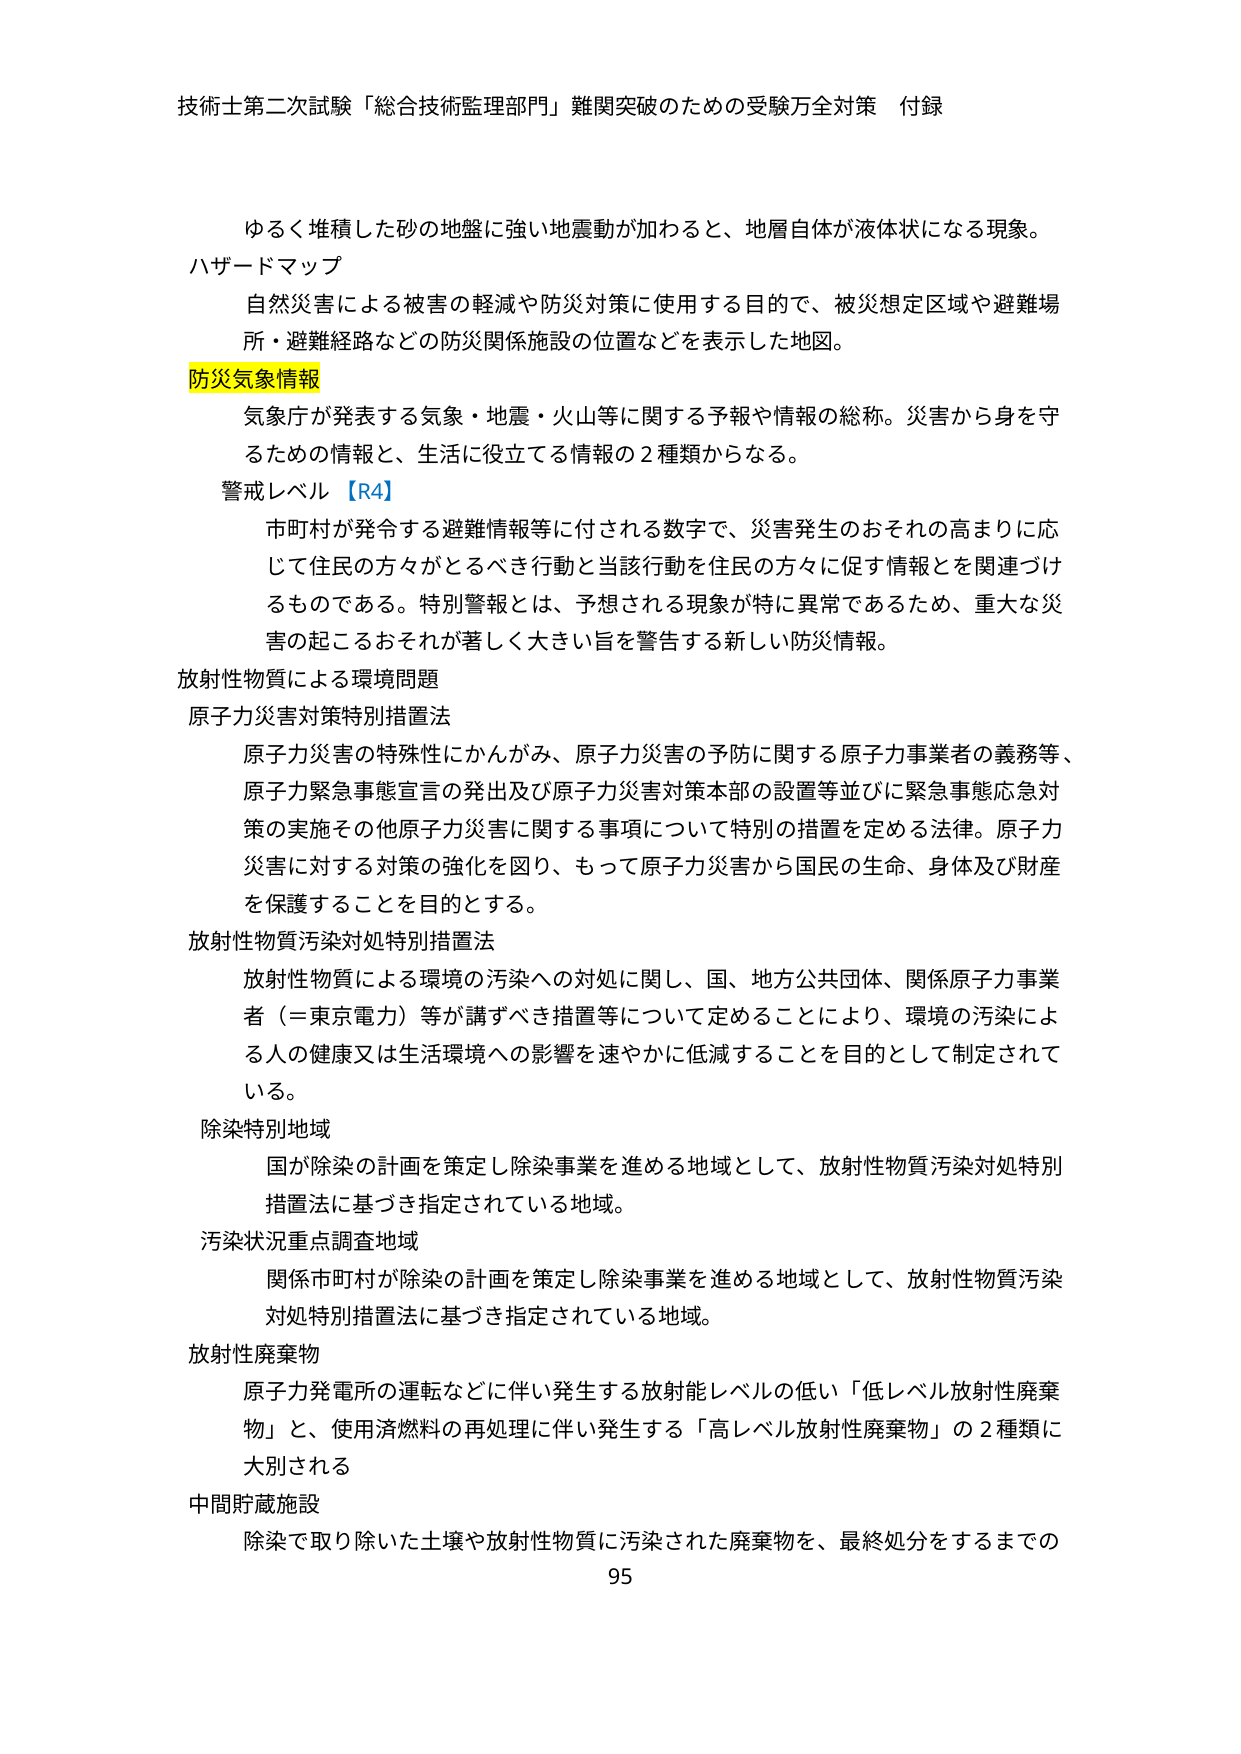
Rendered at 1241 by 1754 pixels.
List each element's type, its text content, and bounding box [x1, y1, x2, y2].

text ゆるく堆積した砂の地盤に強い地震動が加わると、地層自体が液体状になる現象。 [177, 209, 1063, 246]
text 関係市町村が除染の計画を策定し除染事業を進める地域として、放射性物質汚染対処特別措置法に基づき指定されている地域。 [177, 1259, 1063, 1334]
text 原子力発電所の運転などに伴い発生する放射能レベルの低い「低レベル放射性廃棄物」と、使用済燃料の再処理に伴い発生する「高レベル放射性廃棄物」の2種類に大別される [177, 1371, 1063, 1484]
text 警戒レベル 【R4】 [177, 471, 1063, 509]
text 放射性廃棄物 [177, 1334, 1063, 1371]
text 国が除染の計画を策定し除染事業を進める地域として、放射性物質汚染対処特別措置法に基づき指定されている地域。 [177, 1146, 1063, 1221]
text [177, 1521, 1063, 1559]
text 除染特別地域 [177, 1109, 1063, 1146]
text 放射性物質による環境問題 [177, 659, 1063, 696]
text 原子力災害の特殊性にかんがみ、原子力災害の予防に関する原子力事業者の義務等、原子力緊急事態宣言の発出及び原子力災害対策本部の設置等並びに緊急事態応急対策の実施その他原子力災害に関する事項について特別の措置を定める法律。原子力災害に対する対策の強化を図り、もって原子力災害から国民の生命、身体及び財産を保護することを目的とする。 [177, 734, 1063, 921]
text 防災気象情報 [177, 359, 1063, 396]
text 汚染状況重点調査地域 [177, 1221, 1063, 1259]
text 市町村が発令する避難情報等に付される数字で、災害発生のおそれの高まりに応じて住民の方々がとるべき行動と当該行動を住民の方々に促す情報とを関連づけるものである。特別警報とは、予想される現象が特に異常であるため、重大な災害の起こるおそれが著しく大きい旨を警告する新しい防災情報。 [177, 509, 1063, 659]
text 放射性物質による環境の汚染への対処に関し、国、地方公共団体、関係原子力事業者（＝東京電力）等が講ずべき措置等について定めることにより、環境の汚染による人の健康又は生活環境への影響を速やかに低減することを目的として制定されている。 [177, 959, 1063, 1109]
text 原子力災害対策特別措置法 [177, 696, 1063, 734]
text 放射性物質汚染対処特別措置法 [177, 921, 1063, 959]
text 気象庁が発表する気象・地震・火山等に関する予報や情報の総称。災害から身を守るための情報と、生活に役立てる情報の2種類からなる。 [177, 396, 1063, 471]
text 自然災害による被害の軽減や防災対策に使用する目的で、被災想定区域や避難場所・避難経路などの防災関係施設の位置などを表示した地図。 [177, 284, 1063, 359]
text ハザードマップ [177, 246, 1063, 284]
text 中間貯蔵施設 [177, 1484, 1063, 1521]
